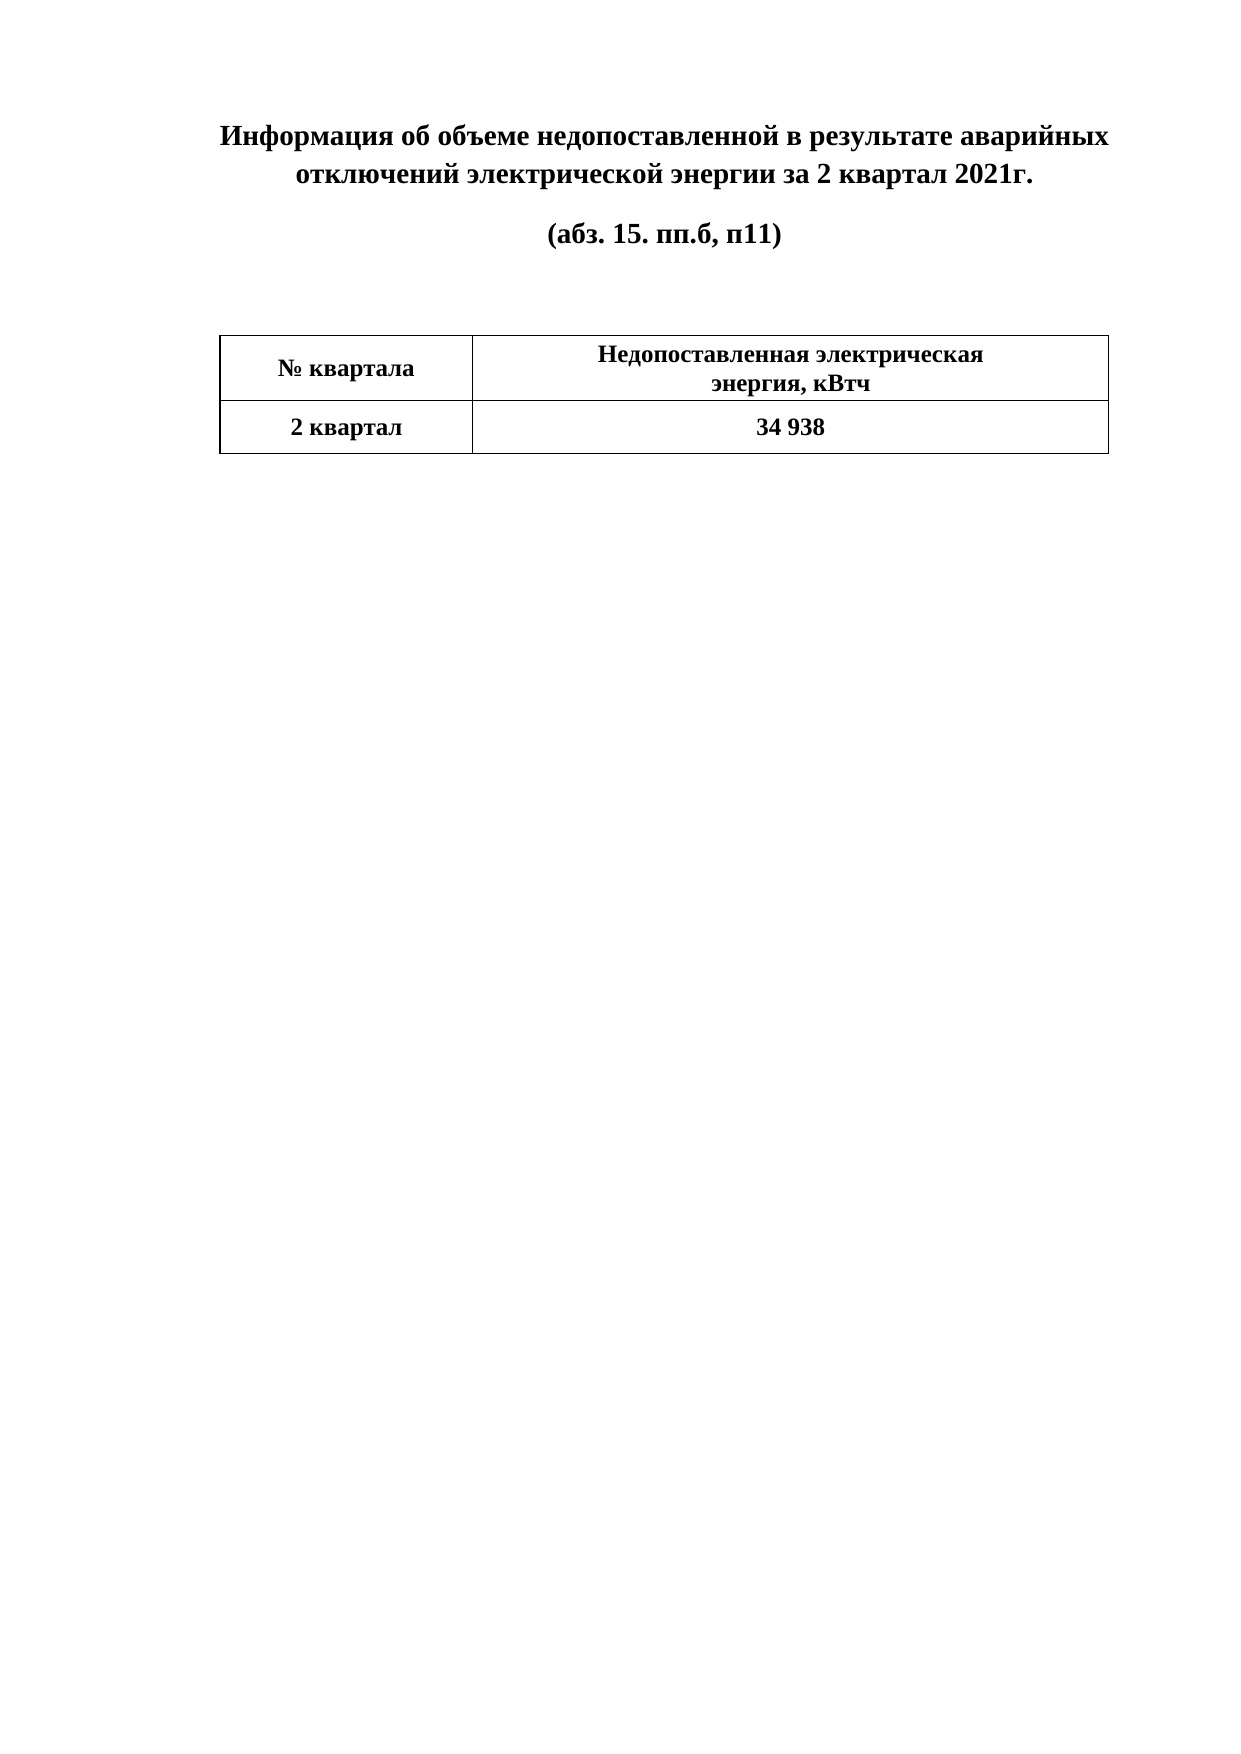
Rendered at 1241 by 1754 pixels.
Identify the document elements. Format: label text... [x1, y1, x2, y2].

text Информация об объеме недопоставленной в результате аварийных отключений электрической энергии за 2 квартал 2021г. [177, 118, 1152, 190]
table_header Недопоставленная электрическая энергия, кВтч [473, 336, 1108, 400]
table_cell 34 938 [473, 401, 1108, 453]
text (абз. 15. пп.б, п11) [177, 216, 1152, 249]
table_header № квартала [221, 336, 472, 400]
table_cell 2 квартал [221, 401, 472, 453]
